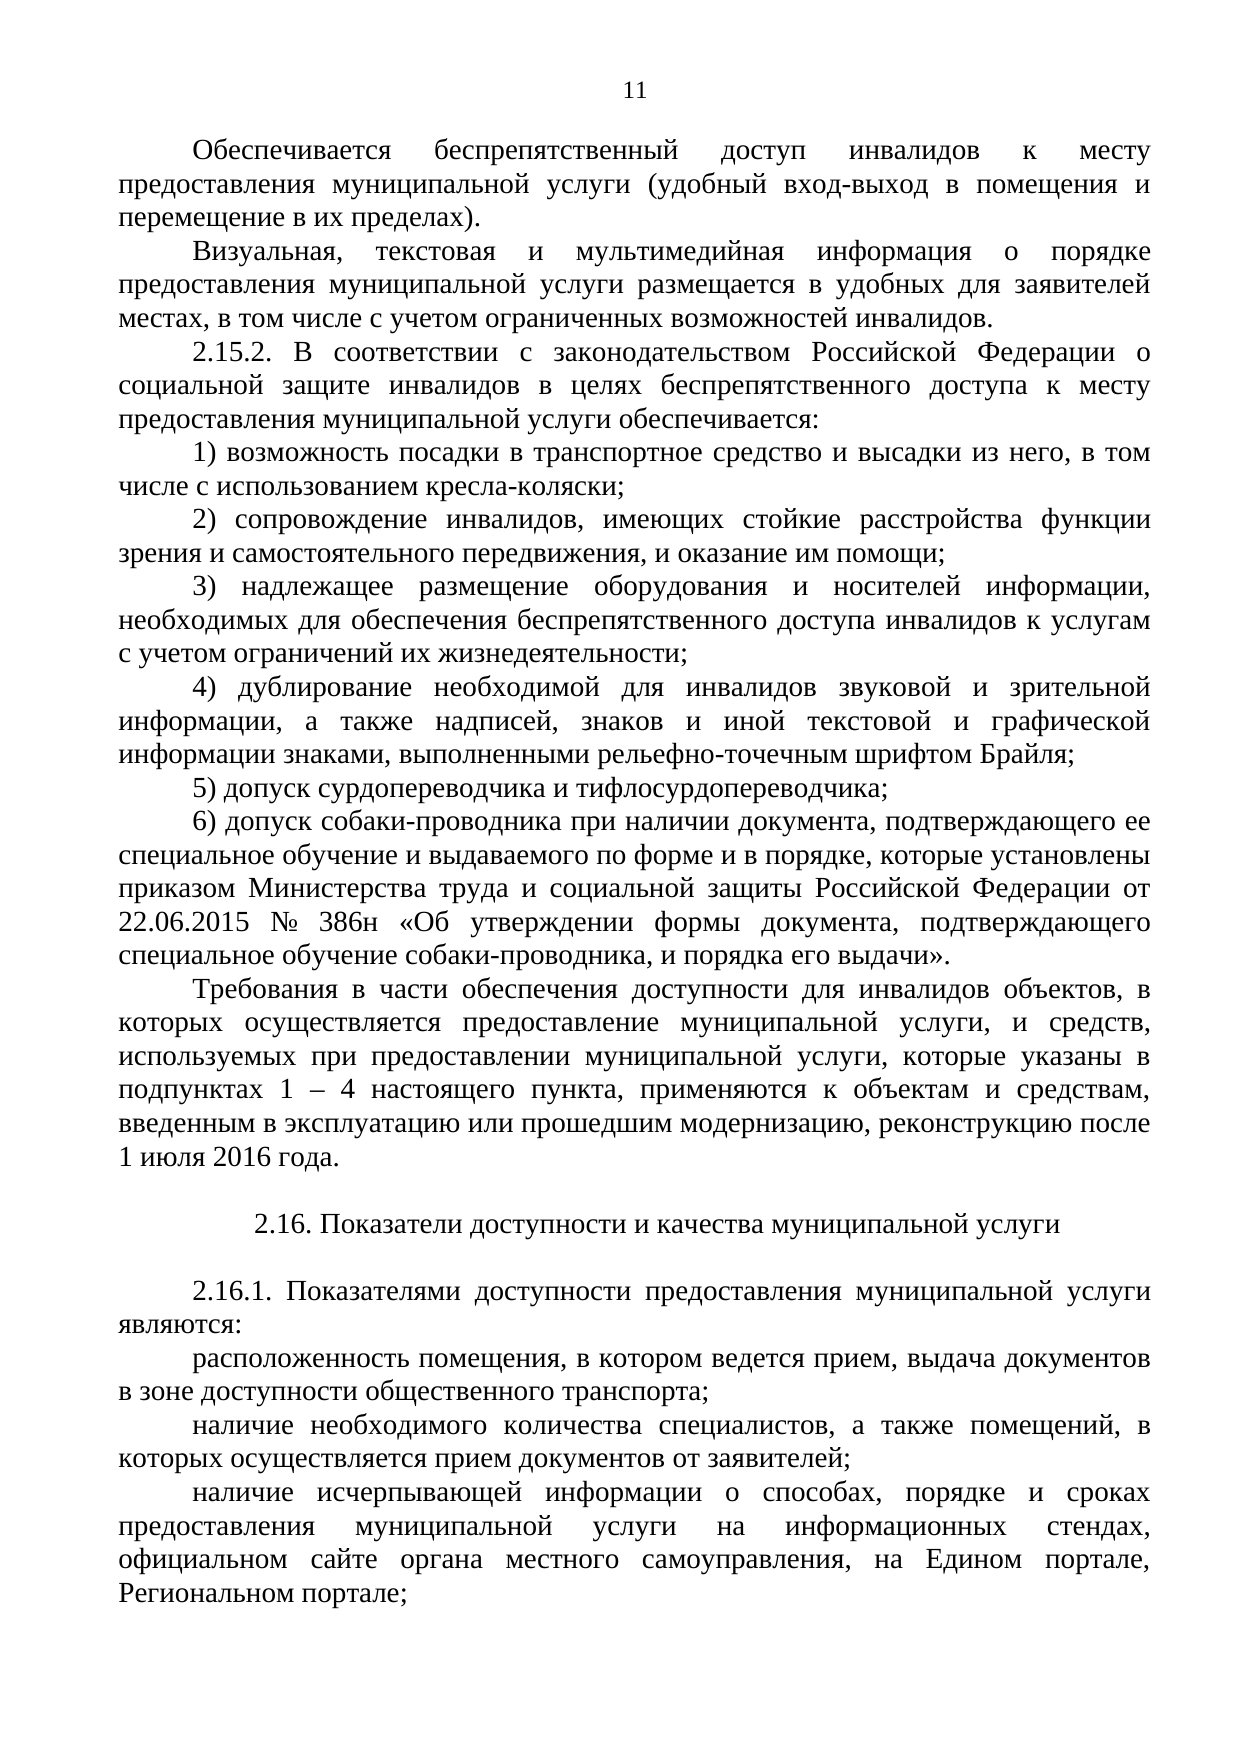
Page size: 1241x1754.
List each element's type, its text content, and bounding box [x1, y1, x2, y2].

text Требования в части обеспечения доступности для инвалидов объектов, в которых осуществляется предоставление муниципальной услуги, и средств, используемых при предоставлении муниципальной услуги, которые указаны в подпунктах 1 – 4 настоящего пункта, применяются к объектам и средствам, введенным в эксплуатацию или прошедшим модернизацию, реконструкцию после 1 июля 2016 года. [118, 971, 1152, 1172]
text 2.16. Показатели доступности и качества муниципальной услуги [118, 1206, 1152, 1239]
text 2.15.2. В соответствии с законодательством Российской Федерации о социальной защите инвалидов в целях беспрепятственного доступа к месту предоставления муниципальной услуги обеспечивается: [118, 334, 1152, 434]
text 2) сопровождение инвалидов, имеющих стойкие расстройства функции зрения и самостоятельного передвижения, и оказание им помощи; [118, 501, 1152, 568]
text 5) допуск сурдопереводчика и тифлосурдопереводчика; [118, 770, 1152, 803]
text Обеспечивается беспрепятственный доступ инвалидов к месту предоставления муниципальной услуги (удобный вход-выход в помещения и перемещение в их пределах). [118, 132, 1152, 233]
text 3) надлежащее размещение оборудования и носителей информации, необходимых для обеспечения беспрепятственного доступа инвалидов к услугам с учетом ограничений их жизнедеятельности; [118, 568, 1152, 669]
text Визуальная, текстовая и мультимедийная информация о порядке предоставления муниципальной услуги размещается в удобных для заявителей местах, в том числе с учетом ограниченных возможностей инвалидов. [118, 233, 1152, 334]
text наличие необходимого количества специалистов, а также помещений, в которых осуществляется прием документов от заявителей; [118, 1407, 1152, 1474]
text 2.16.1. Показателями доступности предоставления муниципальной услуги являются: [118, 1273, 1152, 1340]
text 6) допуск собаки-проводника при наличии документа, подтверждающего ее специальное обучение и выдаваемого по форме и в порядке, которые установлены приказом Министерства труда и социальной защиты Российской Федерации от 22.06.2015 № 386н «Об утверждении формы документа, подтверждающего специальное обучение собаки-проводника, и порядка его выдачи». [118, 803, 1152, 971]
text 1) возможность посадки в транспортное средство и высадки из него, в том числе с использованием кресла-коляски; [118, 434, 1152, 501]
text наличие исчерпывающей информации о способах, порядке и сроках предоставления муниципальной услуги на информационных стендах, официальном сайте органа местного самоуправления, на Едином портале, Региональном портале; [118, 1474, 1152, 1608]
text 4) дублирование необходимой для инвалидов звуковой и зрительной информации, а также надписей, знаков и иной текстовой и графической информации знаками, выполненными рельефно-точечным шрифтом Брайля; [118, 669, 1152, 770]
text расположенность помещения, в котором ведется прием, выдача документов в зоне доступности общественного транспорта; [118, 1340, 1152, 1407]
